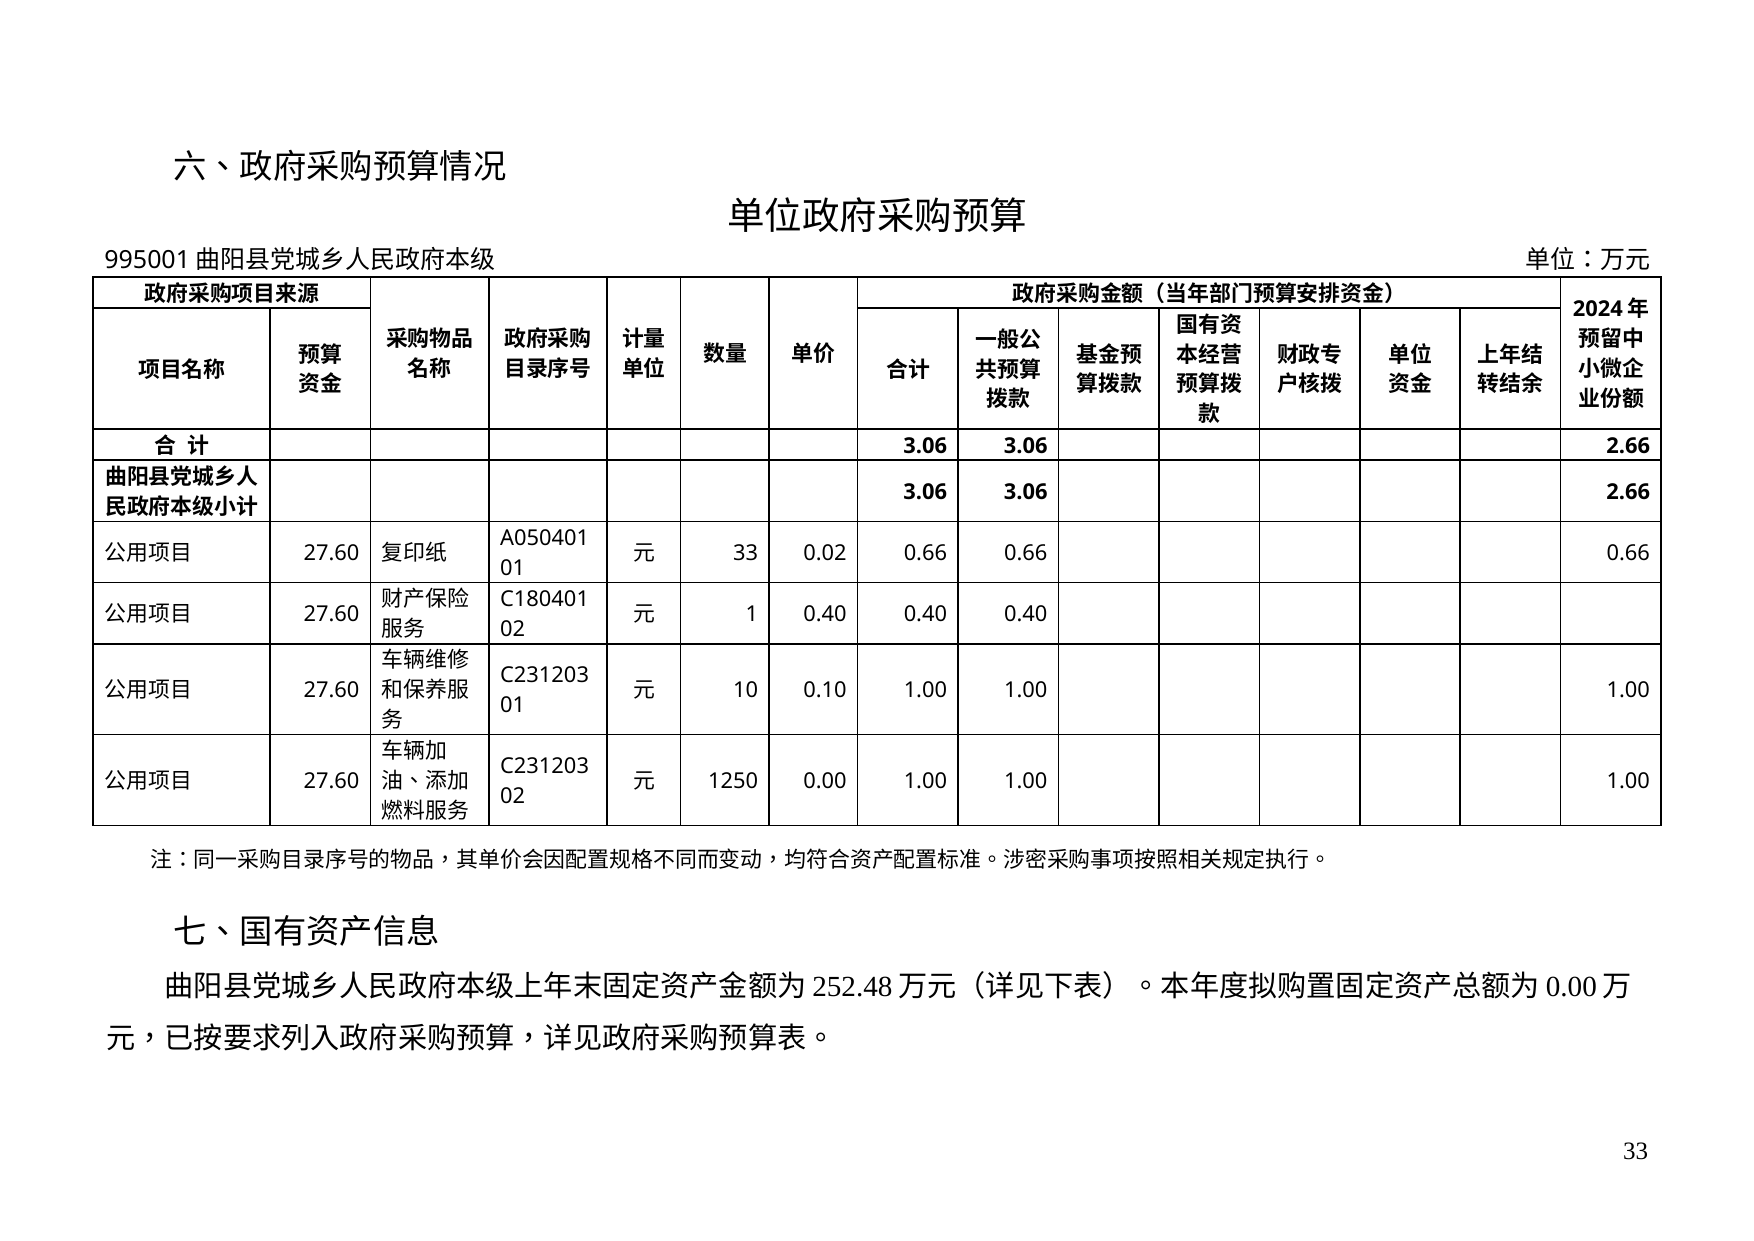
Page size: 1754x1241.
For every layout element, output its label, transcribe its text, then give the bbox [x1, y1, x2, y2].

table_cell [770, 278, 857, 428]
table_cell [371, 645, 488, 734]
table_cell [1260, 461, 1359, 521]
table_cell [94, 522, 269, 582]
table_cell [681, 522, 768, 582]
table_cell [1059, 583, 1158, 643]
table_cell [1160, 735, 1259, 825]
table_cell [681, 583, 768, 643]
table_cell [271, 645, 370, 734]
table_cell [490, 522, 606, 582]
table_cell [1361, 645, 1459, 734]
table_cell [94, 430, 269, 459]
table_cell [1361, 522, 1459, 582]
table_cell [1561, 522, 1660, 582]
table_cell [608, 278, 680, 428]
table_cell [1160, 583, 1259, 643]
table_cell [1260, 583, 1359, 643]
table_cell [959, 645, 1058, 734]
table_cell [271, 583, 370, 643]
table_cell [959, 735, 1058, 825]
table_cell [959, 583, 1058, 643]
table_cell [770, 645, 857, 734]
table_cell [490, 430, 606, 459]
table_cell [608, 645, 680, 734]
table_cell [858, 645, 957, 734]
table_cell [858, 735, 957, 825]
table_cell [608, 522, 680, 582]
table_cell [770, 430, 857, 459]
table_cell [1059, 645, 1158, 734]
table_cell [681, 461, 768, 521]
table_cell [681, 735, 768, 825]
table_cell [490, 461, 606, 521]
text 七、国有资产信息 [106, 908, 1648, 953]
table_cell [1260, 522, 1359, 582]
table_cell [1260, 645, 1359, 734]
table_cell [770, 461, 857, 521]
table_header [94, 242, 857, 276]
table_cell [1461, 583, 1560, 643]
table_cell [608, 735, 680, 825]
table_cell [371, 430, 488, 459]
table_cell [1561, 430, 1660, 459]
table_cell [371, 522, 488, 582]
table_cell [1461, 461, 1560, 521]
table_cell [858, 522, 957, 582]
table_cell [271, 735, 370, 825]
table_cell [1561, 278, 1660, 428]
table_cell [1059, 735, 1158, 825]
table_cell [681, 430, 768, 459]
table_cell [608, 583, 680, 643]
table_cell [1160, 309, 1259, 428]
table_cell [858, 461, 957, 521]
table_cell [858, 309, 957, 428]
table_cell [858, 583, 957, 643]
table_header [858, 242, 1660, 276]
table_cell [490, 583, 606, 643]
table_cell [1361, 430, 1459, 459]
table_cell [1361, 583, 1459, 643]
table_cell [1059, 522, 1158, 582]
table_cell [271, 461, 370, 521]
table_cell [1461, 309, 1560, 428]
text 曲阳县党城乡人民政府本级上年末固定资产金额为252.48万元（详见下表）。本年度拟购置固定资产总额为0.00万元，已按要求列入政府采购预算，详见政府采购预算表。 [106, 954, 1648, 1059]
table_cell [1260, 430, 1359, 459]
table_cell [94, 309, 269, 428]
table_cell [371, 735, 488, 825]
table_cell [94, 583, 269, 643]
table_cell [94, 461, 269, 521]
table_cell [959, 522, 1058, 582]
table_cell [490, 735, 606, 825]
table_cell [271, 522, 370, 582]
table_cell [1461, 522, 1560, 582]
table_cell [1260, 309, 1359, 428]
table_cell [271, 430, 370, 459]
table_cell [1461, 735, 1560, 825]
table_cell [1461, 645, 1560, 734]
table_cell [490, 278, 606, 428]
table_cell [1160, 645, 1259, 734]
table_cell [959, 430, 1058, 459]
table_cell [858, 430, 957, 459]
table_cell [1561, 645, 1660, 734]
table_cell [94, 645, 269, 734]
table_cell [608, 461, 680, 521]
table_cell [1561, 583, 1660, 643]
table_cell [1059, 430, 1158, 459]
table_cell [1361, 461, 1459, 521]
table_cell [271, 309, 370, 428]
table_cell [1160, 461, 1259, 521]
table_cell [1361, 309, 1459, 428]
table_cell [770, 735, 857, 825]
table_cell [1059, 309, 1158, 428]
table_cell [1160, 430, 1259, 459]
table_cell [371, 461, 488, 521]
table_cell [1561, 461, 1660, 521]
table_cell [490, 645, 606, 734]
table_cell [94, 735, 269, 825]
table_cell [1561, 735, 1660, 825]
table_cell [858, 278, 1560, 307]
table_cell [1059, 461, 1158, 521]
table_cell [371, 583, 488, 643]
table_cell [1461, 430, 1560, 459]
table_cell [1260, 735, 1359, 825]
text 单位政府采购预算 [106, 189, 1648, 240]
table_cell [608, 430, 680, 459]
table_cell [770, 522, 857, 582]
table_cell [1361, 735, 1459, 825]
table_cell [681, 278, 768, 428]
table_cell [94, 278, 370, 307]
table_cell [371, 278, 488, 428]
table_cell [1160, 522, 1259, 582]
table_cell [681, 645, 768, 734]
text 注：同一采购目录序号的物品，其单价会因配置规格不同而变动，均符合资产配置标准。涉密采购事项按照相关规定执行。 [106, 826, 1648, 878]
text 六、政府采购预算情况 [106, 143, 1648, 188]
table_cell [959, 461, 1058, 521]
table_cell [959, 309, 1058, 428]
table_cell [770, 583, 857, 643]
